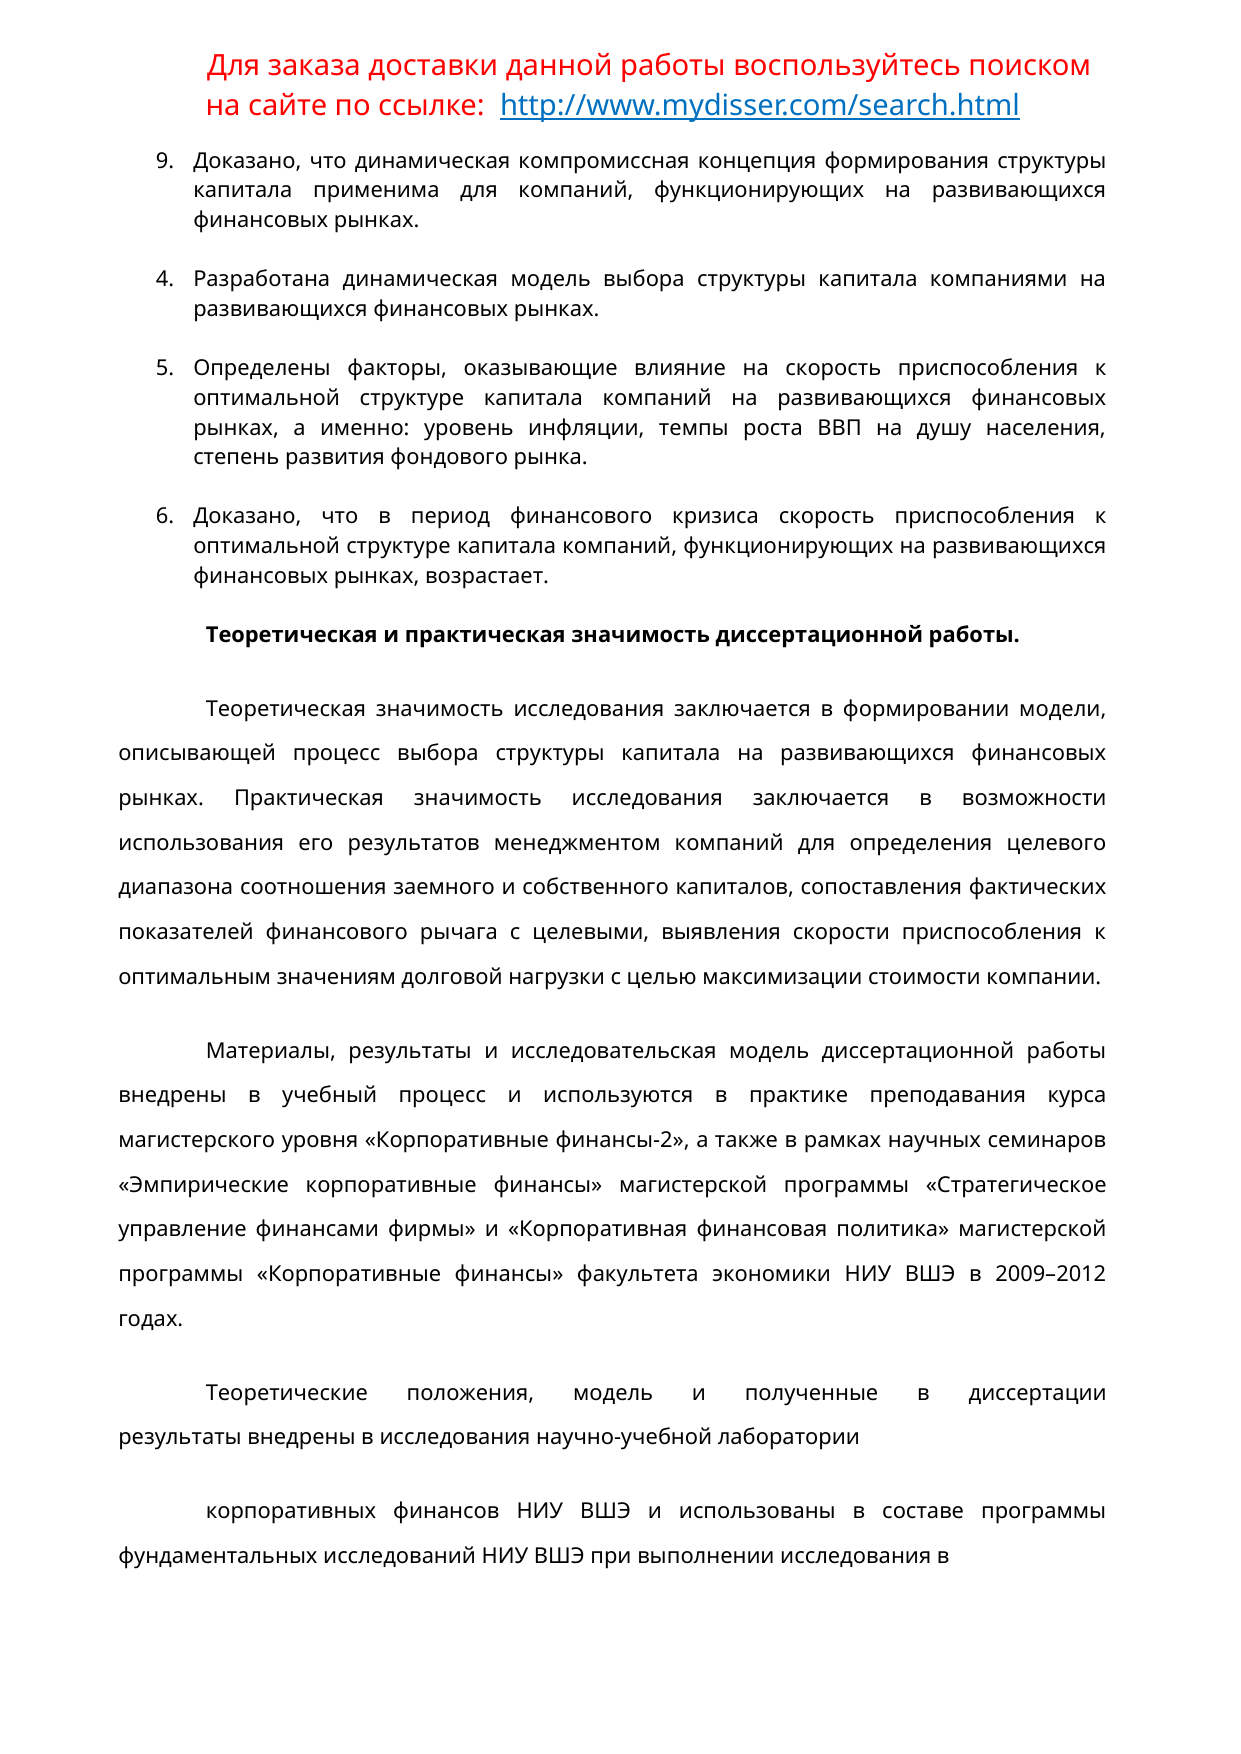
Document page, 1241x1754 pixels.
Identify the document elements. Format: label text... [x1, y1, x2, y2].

text Теоретическая значимость исследования заключается в формировании модели, описывающей процесс выбора структуры капитала на развивающихся финансовых рынках. Практическая значимость исследования заключается в возможности использования его результатов менеджментом компаний для определения целевого диапазона соотношения заемного и собственного капиталов, сопоставления фактических показателей финансового рычага с целевыми, выявления скорости приспособления к оптимальным значениям долговой нагрузки с целью максимизации стоимости компании. [118, 693, 1107, 991]
text Материалы, результаты и исследовательская модель диссертационной работы внедрены в учебный процесс и используются в практике преподавания курса магистерского уровня «Корпоративные финансы-2», а также в рамках научных семинаров «Эмпирические корпоративные финансы» магистерской программы «Стратегическое управление финансами фирмы» и «Корпоративная финансовая политика» магистерской программы «Корпоративные финансы» факультета экономики НИУ ВШЭ в 2009–2012 годах. [118, 1034, 1107, 1332]
list Доказано, что динамическая компромиссная концепция формирования структуры капитала применима для компаний, функционирующих на развивающихся финансовых рынках. [156, 144, 1107, 234]
list Определены факторы, оказывающие влияние на скорость приспособления к оптимальной структуре капитала компаний на развивающихся финансовых рынках, а именно: уровень инфляции, темпы роста ВВП на душу населения, степень развития фондового рынка. [156, 352, 1107, 471]
text Теоретические положения, модель и полученные в диссертации результаты внедрены в исследования научно-учебной лаборатории [118, 1377, 1107, 1451]
text корпоративных финансов НИУ ВШЭ и использованы в составе программы фундаментальных исследований НИУ ВШЭ при выполнении исследования в [118, 1495, 1107, 1569]
list Разработана динамическая модель выбора структуры капитала компаниями на развивающихся финансовых рынках. [156, 263, 1107, 323]
list Доказано, что в период финансового кризиса скорость приспособления к оптимальной структуре капитала компаний, функционирующих на развивающихся финансовых рынках, возрастает. [156, 500, 1107, 589]
text Теоретическая и практическая значимость диссертационной работы. [118, 619, 1107, 648]
